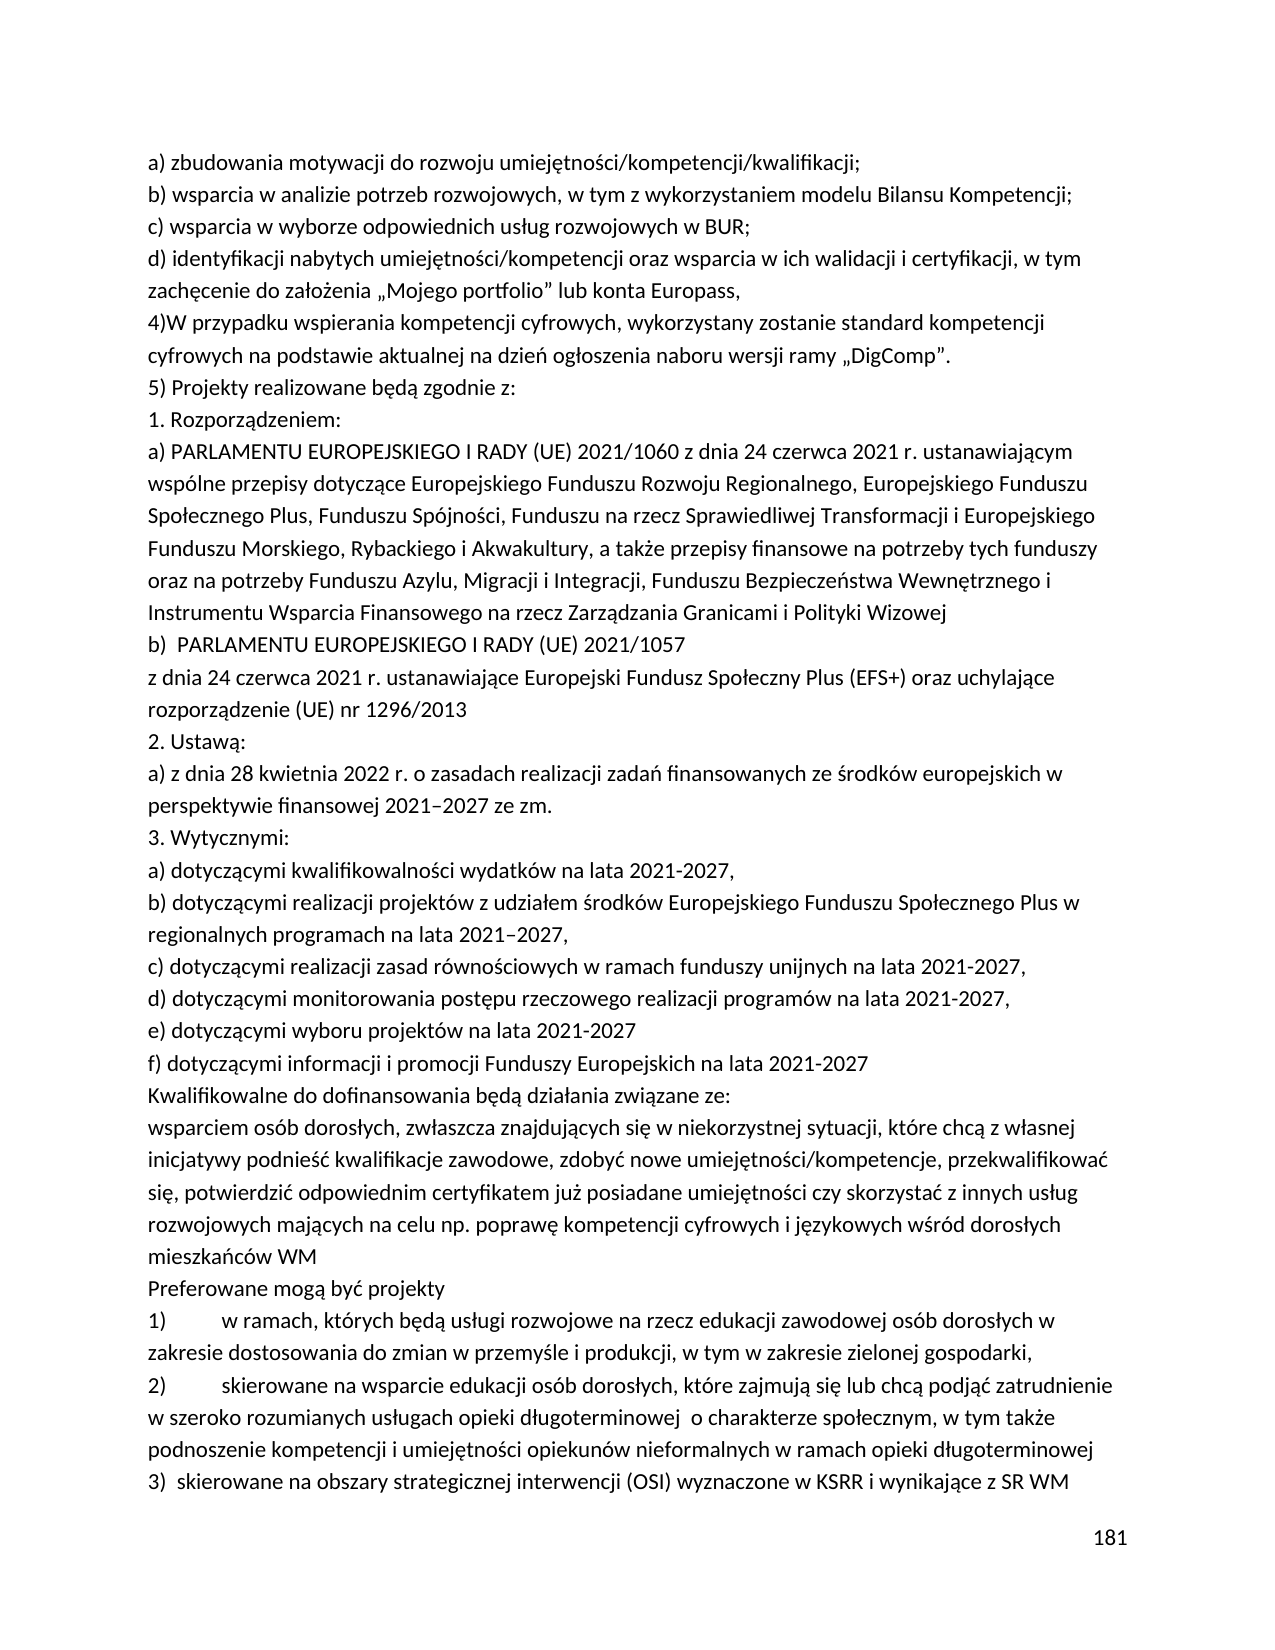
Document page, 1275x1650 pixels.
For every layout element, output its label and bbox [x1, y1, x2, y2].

text [148, 148, 1127, 1495]
